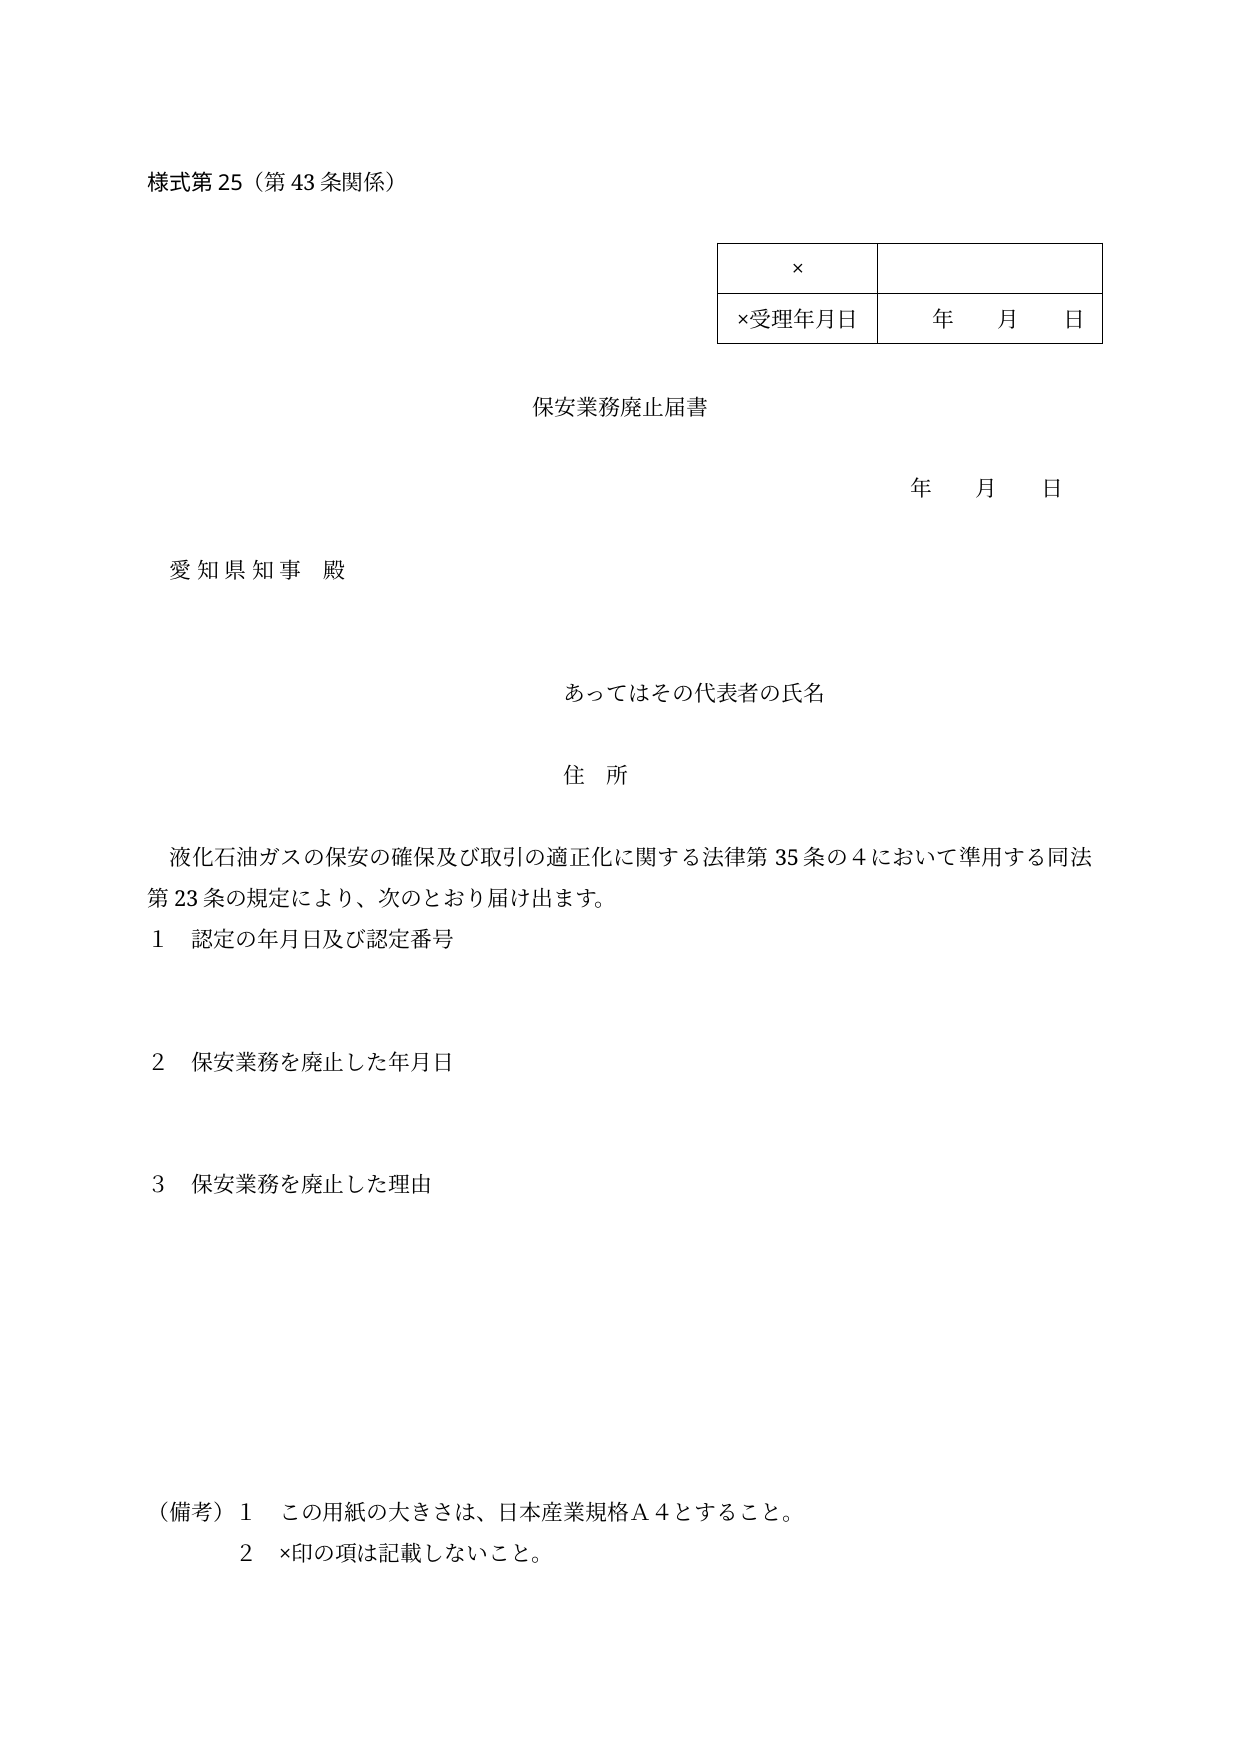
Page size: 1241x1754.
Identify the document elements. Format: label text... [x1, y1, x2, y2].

text （備考）１ この用紙の大きさは、日本産業規格Ａ４とすること。 [148, 1490, 1092, 1531]
text 様式第25（第43条関係） [148, 161, 1092, 201]
text あってはその代表者の氏名 [563, 672, 1092, 712]
text １ 認定の年月日及び認定番号 [148, 917, 1092, 958]
text 住 所 [563, 753, 1092, 794]
text 液化石油ガスの保安の確保及び取引の適正化に関する法律第35条の４において準用する同法第23条の規定により、次のとおり届け出ます。 [148, 835, 1092, 917]
table_header × [718, 244, 877, 293]
subtitle 保安業務廃止届書 [148, 385, 1092, 426]
table_cell 年 月 日 [878, 294, 1102, 343]
text ３ 保安業務を廃止した理由 [148, 1163, 1092, 1204]
text ２ ×印の項は記載しないこと。 [235, 1531, 1092, 1572]
table_header [878, 244, 1102, 293]
text 愛 知 県 知 事 殿 [169, 549, 1092, 590]
text 年 月 日 [148, 467, 1063, 508]
table_cell ×受理年月日 [718, 294, 877, 343]
text ２ 保安業務を廃止した年月日 [148, 1040, 1092, 1081]
